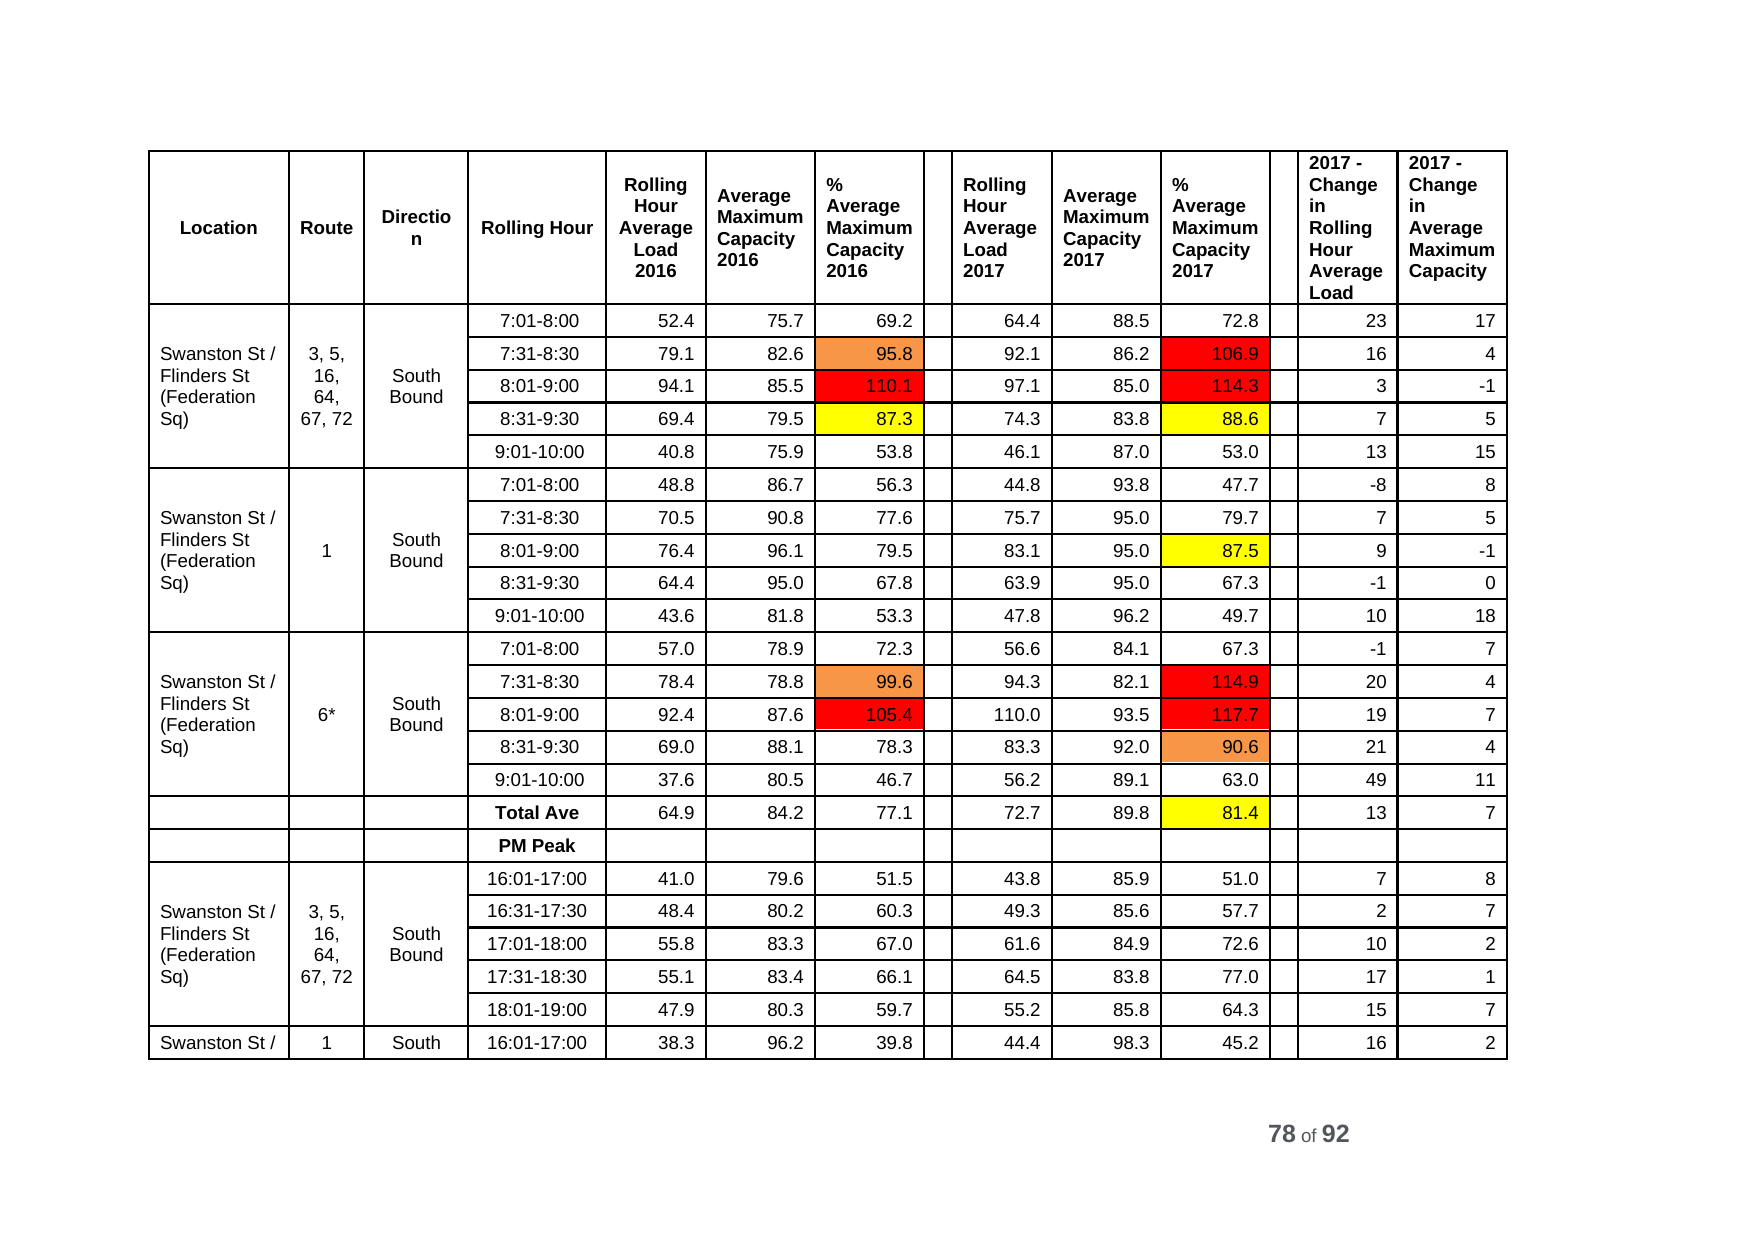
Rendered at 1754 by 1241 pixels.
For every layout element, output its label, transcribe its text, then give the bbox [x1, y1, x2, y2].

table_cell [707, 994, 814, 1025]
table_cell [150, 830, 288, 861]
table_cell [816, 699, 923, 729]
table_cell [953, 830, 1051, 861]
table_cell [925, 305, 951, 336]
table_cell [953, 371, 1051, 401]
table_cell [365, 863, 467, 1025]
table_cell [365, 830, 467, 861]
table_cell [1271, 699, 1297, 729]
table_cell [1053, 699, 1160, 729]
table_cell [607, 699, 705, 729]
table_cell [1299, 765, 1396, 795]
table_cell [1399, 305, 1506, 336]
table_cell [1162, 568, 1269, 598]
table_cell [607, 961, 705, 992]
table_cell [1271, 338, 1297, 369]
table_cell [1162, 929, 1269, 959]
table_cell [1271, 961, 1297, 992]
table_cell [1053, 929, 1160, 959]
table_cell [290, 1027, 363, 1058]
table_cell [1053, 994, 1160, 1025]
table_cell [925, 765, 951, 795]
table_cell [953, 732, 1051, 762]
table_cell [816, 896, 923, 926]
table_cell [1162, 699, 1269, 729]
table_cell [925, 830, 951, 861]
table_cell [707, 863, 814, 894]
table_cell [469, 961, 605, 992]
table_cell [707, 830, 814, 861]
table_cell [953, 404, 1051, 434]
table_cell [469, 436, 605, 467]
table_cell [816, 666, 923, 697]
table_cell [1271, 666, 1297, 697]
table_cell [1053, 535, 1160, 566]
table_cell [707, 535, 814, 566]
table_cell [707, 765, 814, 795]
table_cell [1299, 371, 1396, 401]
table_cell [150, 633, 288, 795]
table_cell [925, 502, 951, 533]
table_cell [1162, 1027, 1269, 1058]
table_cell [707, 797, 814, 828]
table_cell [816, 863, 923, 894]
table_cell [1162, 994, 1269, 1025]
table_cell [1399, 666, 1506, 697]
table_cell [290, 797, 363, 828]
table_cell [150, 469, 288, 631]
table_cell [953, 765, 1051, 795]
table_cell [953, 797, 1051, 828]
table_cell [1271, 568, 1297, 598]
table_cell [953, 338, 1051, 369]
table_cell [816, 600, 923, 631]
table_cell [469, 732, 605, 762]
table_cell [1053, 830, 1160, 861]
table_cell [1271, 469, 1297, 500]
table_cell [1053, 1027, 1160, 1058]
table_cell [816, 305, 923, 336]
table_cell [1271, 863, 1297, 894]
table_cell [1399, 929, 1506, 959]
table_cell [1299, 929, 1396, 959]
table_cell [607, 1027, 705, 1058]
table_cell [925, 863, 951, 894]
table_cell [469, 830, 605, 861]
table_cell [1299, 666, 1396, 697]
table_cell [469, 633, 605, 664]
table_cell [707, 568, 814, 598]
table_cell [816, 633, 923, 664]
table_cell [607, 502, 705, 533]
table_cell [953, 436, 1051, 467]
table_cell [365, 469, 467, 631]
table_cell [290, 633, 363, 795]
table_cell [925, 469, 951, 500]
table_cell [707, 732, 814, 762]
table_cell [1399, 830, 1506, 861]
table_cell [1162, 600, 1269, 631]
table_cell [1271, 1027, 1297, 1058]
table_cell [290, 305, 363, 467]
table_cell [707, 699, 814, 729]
table_header 2017 -Change in Average Maximum Capacity [1399, 152, 1506, 303]
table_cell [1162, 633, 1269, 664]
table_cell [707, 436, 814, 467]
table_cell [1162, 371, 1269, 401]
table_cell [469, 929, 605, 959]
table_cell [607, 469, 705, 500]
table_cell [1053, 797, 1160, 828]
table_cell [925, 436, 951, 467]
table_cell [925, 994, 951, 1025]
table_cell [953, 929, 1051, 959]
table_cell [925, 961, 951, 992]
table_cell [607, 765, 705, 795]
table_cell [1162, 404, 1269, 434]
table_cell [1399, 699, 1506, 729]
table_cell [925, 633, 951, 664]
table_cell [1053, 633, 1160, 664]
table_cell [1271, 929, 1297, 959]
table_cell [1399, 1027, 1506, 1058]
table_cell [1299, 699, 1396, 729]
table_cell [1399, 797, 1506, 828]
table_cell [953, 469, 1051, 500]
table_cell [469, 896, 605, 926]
table_header Rolling Hour Average Load 2017 [953, 152, 1051, 303]
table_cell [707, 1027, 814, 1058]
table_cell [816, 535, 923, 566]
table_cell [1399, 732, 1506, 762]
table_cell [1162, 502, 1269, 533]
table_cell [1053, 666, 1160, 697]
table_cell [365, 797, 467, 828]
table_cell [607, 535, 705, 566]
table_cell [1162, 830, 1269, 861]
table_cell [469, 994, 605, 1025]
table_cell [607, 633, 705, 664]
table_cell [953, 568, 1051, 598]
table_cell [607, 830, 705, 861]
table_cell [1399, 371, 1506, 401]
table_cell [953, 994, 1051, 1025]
table_header [1271, 152, 1297, 303]
table_header % Average Maximum Capacity 2016 [816, 152, 923, 303]
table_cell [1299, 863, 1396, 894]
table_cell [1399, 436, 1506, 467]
table_header Location [150, 152, 288, 303]
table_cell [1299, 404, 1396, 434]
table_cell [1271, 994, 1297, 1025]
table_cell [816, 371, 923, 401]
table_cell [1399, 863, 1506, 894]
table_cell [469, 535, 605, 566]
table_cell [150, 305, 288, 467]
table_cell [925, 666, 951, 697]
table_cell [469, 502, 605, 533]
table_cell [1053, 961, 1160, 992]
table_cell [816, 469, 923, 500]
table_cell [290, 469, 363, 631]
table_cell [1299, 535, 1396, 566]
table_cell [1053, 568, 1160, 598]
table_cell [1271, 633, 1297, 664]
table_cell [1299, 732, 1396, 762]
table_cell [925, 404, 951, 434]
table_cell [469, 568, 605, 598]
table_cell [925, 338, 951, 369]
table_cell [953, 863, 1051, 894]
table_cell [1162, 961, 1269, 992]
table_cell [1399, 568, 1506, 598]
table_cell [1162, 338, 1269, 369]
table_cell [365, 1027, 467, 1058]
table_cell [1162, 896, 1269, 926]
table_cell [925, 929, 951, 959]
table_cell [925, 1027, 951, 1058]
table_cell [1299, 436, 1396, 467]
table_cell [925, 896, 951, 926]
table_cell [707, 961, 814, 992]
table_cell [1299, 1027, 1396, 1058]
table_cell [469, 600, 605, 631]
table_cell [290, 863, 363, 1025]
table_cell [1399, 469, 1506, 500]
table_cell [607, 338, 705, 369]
table_header [925, 152, 951, 303]
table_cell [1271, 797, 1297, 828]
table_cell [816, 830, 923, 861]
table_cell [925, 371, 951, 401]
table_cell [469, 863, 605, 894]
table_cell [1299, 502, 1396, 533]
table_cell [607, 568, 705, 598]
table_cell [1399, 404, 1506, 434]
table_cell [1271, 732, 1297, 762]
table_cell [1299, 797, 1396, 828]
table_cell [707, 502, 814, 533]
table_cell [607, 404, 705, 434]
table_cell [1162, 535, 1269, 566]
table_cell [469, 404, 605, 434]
table_header Rolling Hour [469, 152, 605, 303]
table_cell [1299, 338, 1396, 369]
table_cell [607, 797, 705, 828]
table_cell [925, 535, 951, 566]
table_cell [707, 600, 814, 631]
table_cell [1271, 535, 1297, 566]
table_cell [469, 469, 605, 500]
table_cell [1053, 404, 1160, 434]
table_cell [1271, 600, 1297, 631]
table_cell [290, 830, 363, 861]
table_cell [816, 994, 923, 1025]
table_header 2017 - Change in Rolling Hour Average Load [1299, 152, 1396, 303]
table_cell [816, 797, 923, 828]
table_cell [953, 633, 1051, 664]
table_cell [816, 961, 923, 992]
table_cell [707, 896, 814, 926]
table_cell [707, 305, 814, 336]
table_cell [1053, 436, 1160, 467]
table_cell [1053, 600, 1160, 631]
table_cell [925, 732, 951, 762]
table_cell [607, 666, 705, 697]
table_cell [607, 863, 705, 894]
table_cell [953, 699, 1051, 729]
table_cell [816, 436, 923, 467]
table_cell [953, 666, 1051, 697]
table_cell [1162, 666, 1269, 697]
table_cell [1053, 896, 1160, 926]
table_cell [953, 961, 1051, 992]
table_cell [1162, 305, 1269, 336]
table_header % Average Maximum Capacity 2017 [1162, 152, 1269, 303]
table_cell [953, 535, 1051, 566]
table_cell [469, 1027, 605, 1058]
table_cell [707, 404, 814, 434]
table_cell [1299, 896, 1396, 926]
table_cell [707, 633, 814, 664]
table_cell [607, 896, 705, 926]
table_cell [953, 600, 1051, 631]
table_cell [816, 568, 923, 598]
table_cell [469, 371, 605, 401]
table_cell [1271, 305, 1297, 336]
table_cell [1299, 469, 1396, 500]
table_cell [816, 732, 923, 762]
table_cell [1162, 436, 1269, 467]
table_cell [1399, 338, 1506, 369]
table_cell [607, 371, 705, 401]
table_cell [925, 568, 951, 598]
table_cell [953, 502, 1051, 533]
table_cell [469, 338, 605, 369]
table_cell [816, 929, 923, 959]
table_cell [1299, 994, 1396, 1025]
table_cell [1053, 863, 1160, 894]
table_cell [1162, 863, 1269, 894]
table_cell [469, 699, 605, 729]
table_header Average Maximum Capacity 2017 [1053, 152, 1160, 303]
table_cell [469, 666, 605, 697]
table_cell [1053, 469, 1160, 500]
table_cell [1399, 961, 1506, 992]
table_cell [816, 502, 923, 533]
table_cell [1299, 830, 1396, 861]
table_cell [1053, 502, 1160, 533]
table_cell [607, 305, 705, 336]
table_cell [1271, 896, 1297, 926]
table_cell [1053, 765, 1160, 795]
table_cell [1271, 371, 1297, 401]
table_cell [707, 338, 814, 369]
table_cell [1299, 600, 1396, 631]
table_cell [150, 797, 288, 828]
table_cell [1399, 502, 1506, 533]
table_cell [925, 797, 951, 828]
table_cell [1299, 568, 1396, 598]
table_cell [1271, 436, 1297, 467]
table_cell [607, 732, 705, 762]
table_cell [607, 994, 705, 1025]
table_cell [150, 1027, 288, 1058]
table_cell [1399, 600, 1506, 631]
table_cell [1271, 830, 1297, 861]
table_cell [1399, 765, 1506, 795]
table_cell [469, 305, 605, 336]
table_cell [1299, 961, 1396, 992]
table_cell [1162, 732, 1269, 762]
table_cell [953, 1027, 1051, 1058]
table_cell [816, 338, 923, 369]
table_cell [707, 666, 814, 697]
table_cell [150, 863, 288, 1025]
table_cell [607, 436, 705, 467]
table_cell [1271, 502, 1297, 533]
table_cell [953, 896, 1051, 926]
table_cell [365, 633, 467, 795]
table_header Route [290, 152, 363, 303]
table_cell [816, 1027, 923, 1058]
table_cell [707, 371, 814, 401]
table_header Average Maximum Capacity 2016 [707, 152, 814, 303]
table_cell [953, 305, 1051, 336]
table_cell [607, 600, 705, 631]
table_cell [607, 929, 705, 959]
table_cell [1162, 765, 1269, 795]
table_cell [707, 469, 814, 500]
table_header Direction [365, 152, 467, 303]
table_header Rolling Hour Average Load 2016 [607, 152, 705, 303]
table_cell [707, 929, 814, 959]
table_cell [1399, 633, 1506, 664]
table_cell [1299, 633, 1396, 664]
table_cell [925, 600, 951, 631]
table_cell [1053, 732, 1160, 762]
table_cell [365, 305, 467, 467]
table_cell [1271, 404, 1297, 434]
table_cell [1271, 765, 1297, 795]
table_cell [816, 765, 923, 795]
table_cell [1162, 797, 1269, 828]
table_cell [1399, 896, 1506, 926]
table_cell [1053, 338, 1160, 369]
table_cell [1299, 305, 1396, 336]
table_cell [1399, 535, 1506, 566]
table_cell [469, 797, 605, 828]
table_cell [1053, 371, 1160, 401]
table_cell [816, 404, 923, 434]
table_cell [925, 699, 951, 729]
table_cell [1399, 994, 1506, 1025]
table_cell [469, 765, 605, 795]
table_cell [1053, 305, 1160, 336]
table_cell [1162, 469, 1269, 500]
